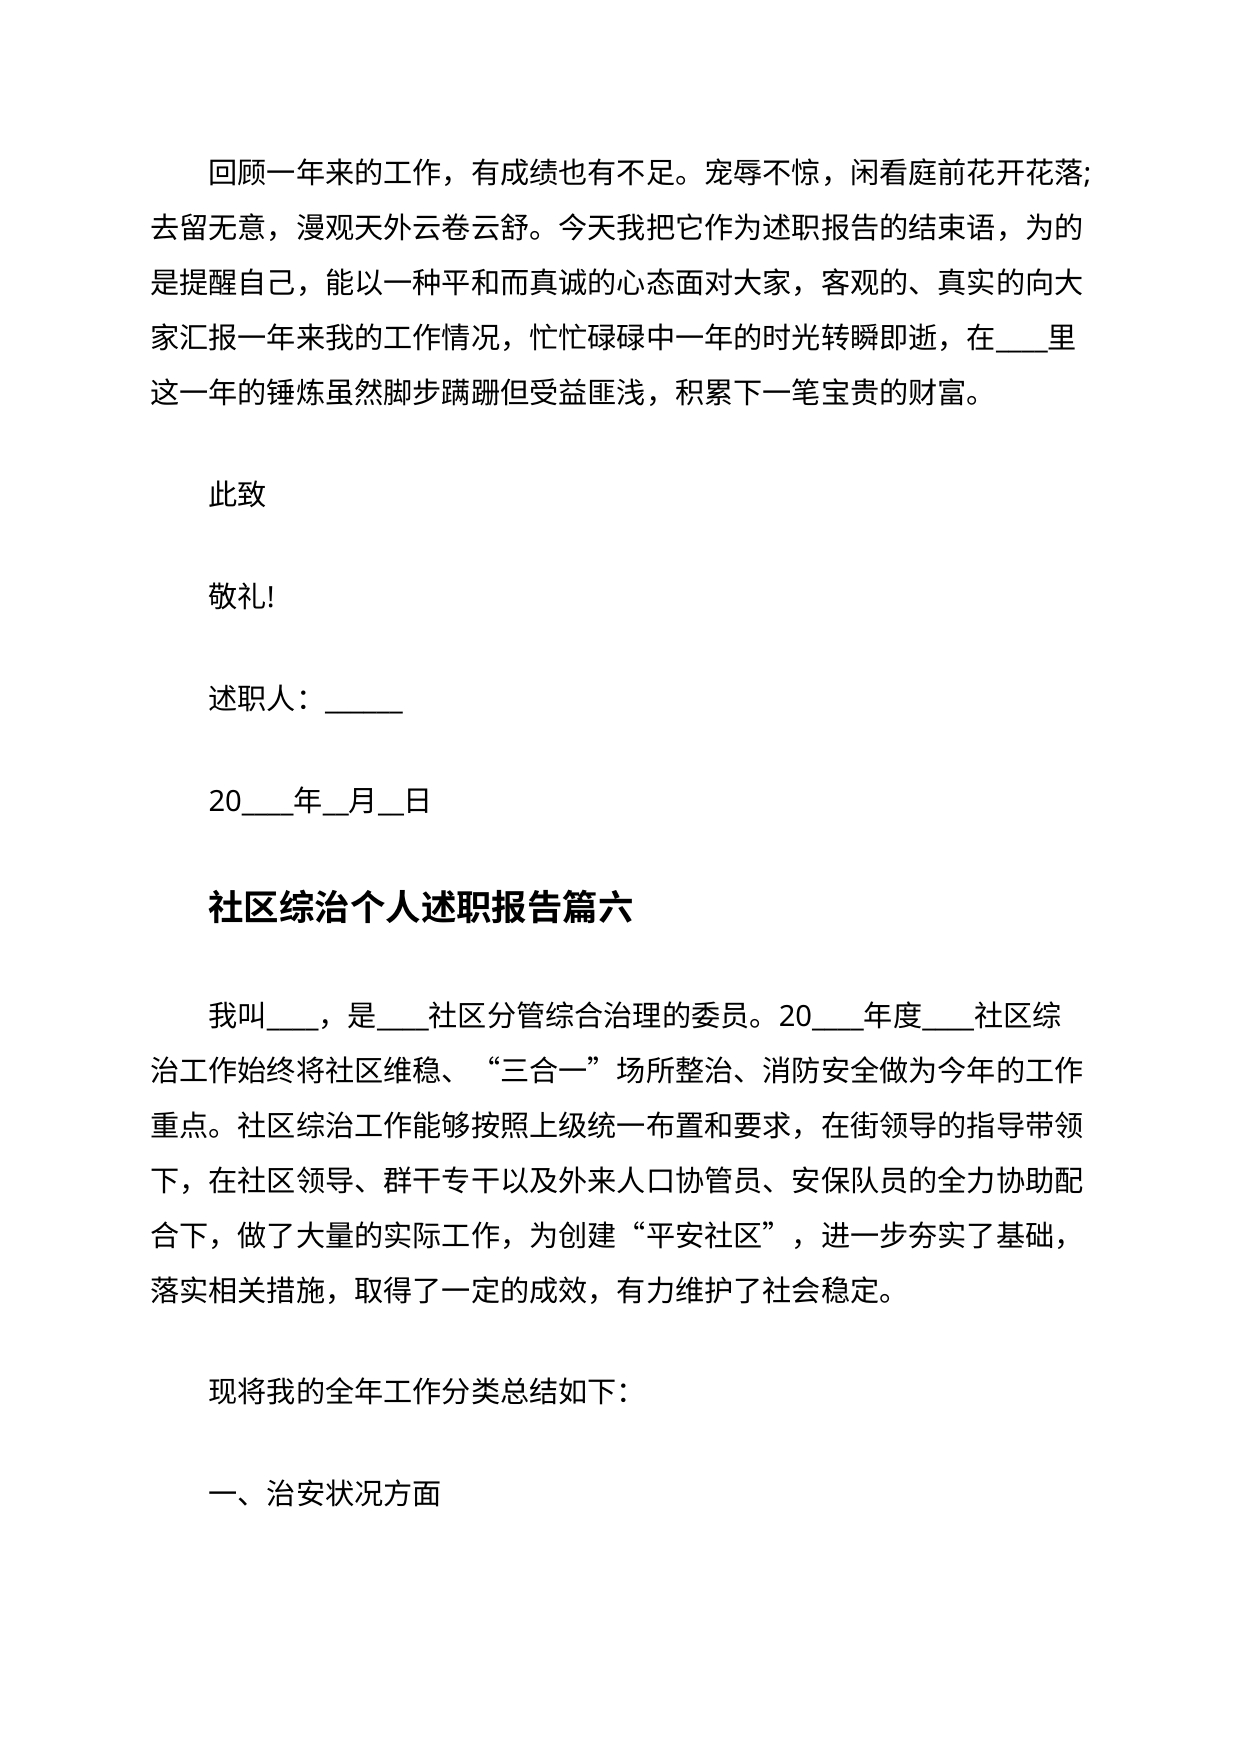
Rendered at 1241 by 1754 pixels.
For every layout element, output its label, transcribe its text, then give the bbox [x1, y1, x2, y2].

text 现将我的全年工作分类总结如下： [150, 1369, 1090, 1411]
text 此致 [150, 472, 1090, 514]
text 述职人：______ [150, 675, 1090, 718]
text 我叫____，是____社区分管综合治理的委员。20____年度____社区综治工作始终将社区维稳、“三合一”场所整治、消防安全做为今年的工作重点。社区综治工作能够按照上级统一布置和要求，在街领导的指导带领下，在社区领导、群干专干以及外来人口协管员、安保队员的全力协助配合下，做了大量的实际工作，为创建“平安社区”，进一步夯实了基础，落实相关措施，取得了一定的成效，有力维护了社会稳定。 [150, 993, 1090, 1309]
text 一、治安状况方面 [150, 1471, 1090, 1513]
text 敬礼! [150, 573, 1090, 616]
text 20____年__月__日 [150, 777, 1090, 820]
text 回顾一年来的工作，有成绩也有不足。宠辱不惊，闲看庭前花开花落;去留无意，漫观天外云卷云舒。今天我把它作为述职报告的结束语，为的是提醒自己，能以一种平和而真诚的心态面对大家，客观的、真实的向大家汇报一年来我的工作情况，忙忙碌碌中一年的时光转瞬即逝，在____里这一年的锤炼虽然脚步蹒跚但受益匪浅，积累下一笔宝贵的财富。 [150, 150, 1090, 412]
text 社区综治个人述职报告篇六 [150, 879, 1090, 931]
